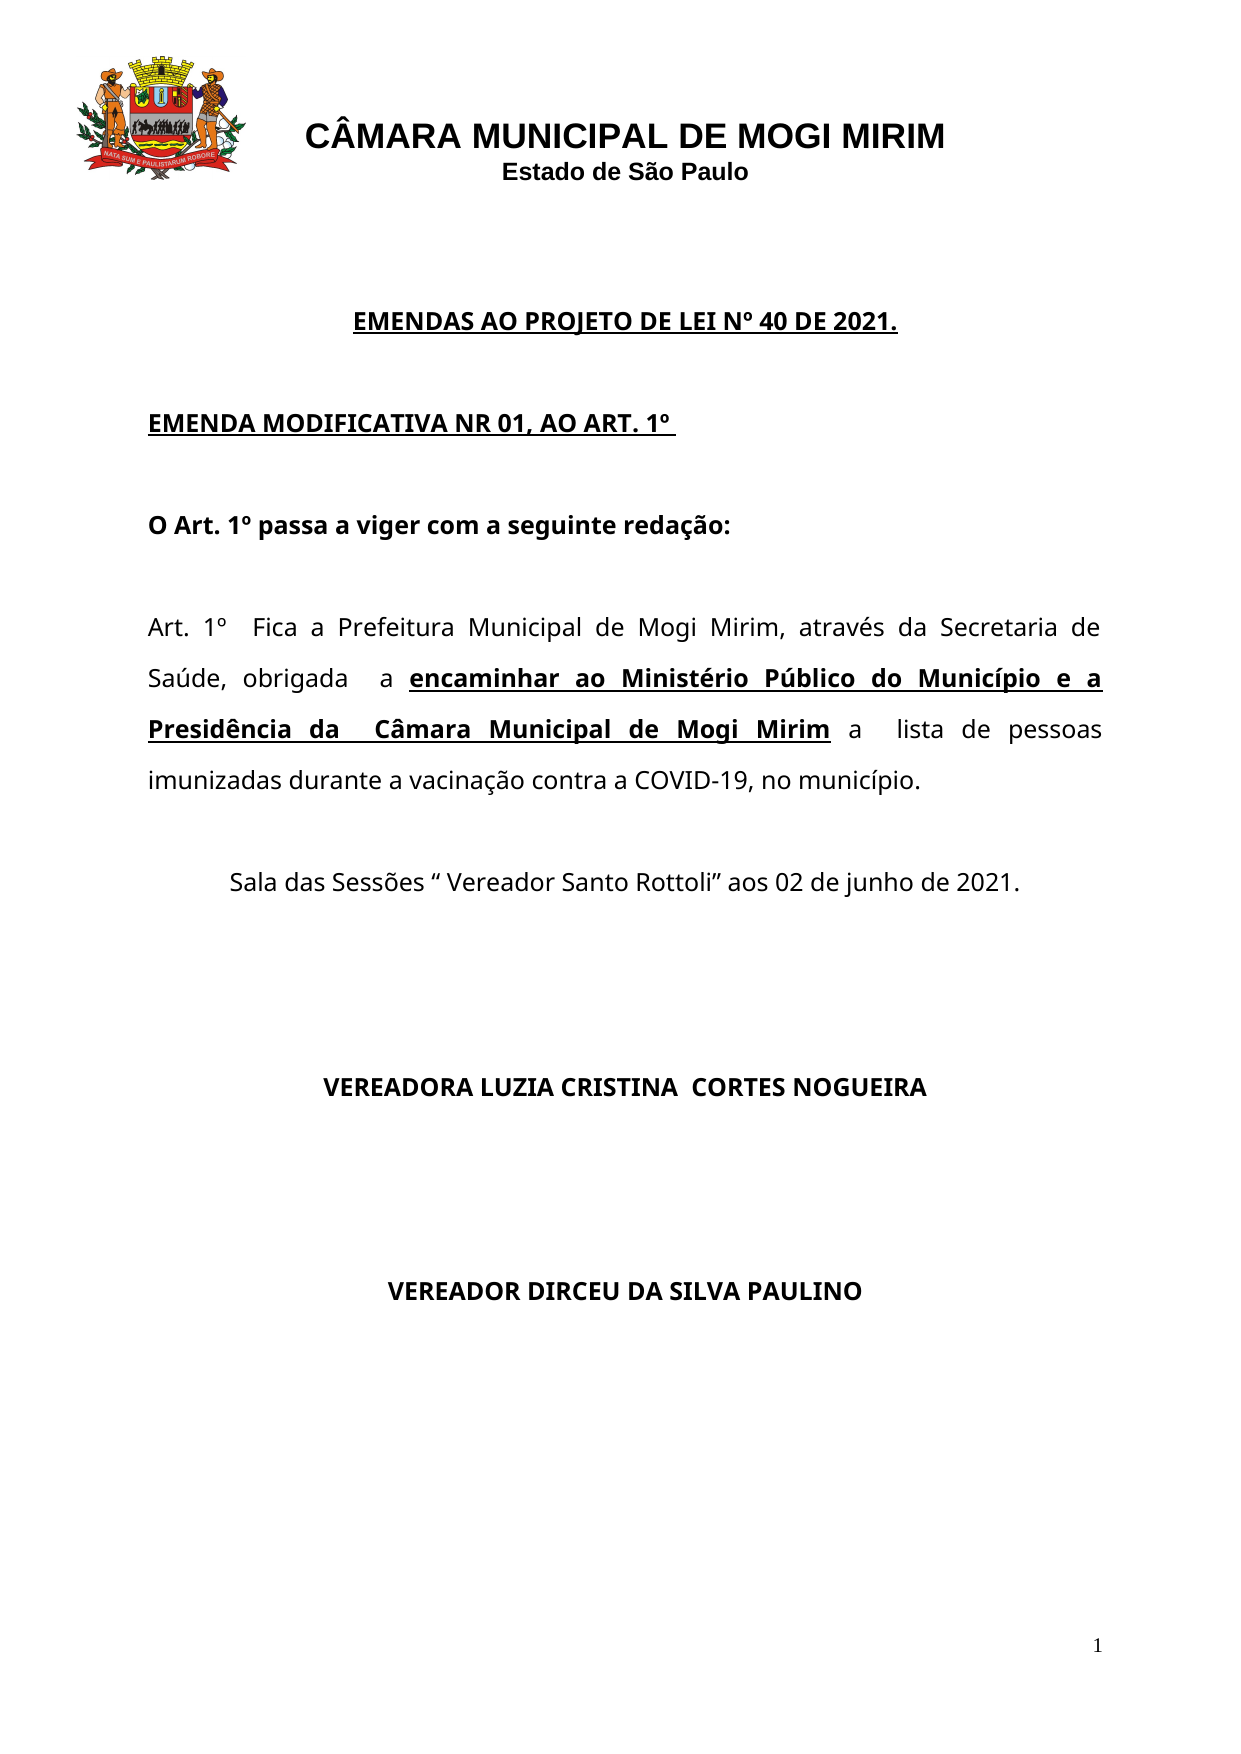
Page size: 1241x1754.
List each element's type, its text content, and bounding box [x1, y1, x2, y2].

text VEREADOR DIRCEU DA SILVA PAULINO [148, 1273, 1103, 1307]
text Sala das Sessões “ Vereador Santo Rottoli” aos 02 de junho de 2021. [148, 865, 1103, 899]
text Art. 1º Fica a Prefeitura Municipal de Mogi Mirim, através da Secretaria de Saúde, obrigada a encaminhar ao Ministério Público do Município e a Presidência da Câmara Municipal de Mogi Mirim a lista de pessoas imunizadas durante a vacinação contra a COVID-19, no município. [148, 610, 1103, 797]
text O Art. 1º passa a viger com a seguinte redação: [148, 508, 1103, 542]
text EMENDAS AO PROJETO DE LEI Nº 40 DE 2021. [148, 303, 1103, 338]
text VEREADORA LUZIA CRISTINA CORTES NOGUEIRA [148, 1069, 1103, 1103]
text EMENDA MODIFICATIVA NR 01, AO ART. 1º [148, 406, 1103, 440]
picture [75, 56, 247, 180]
